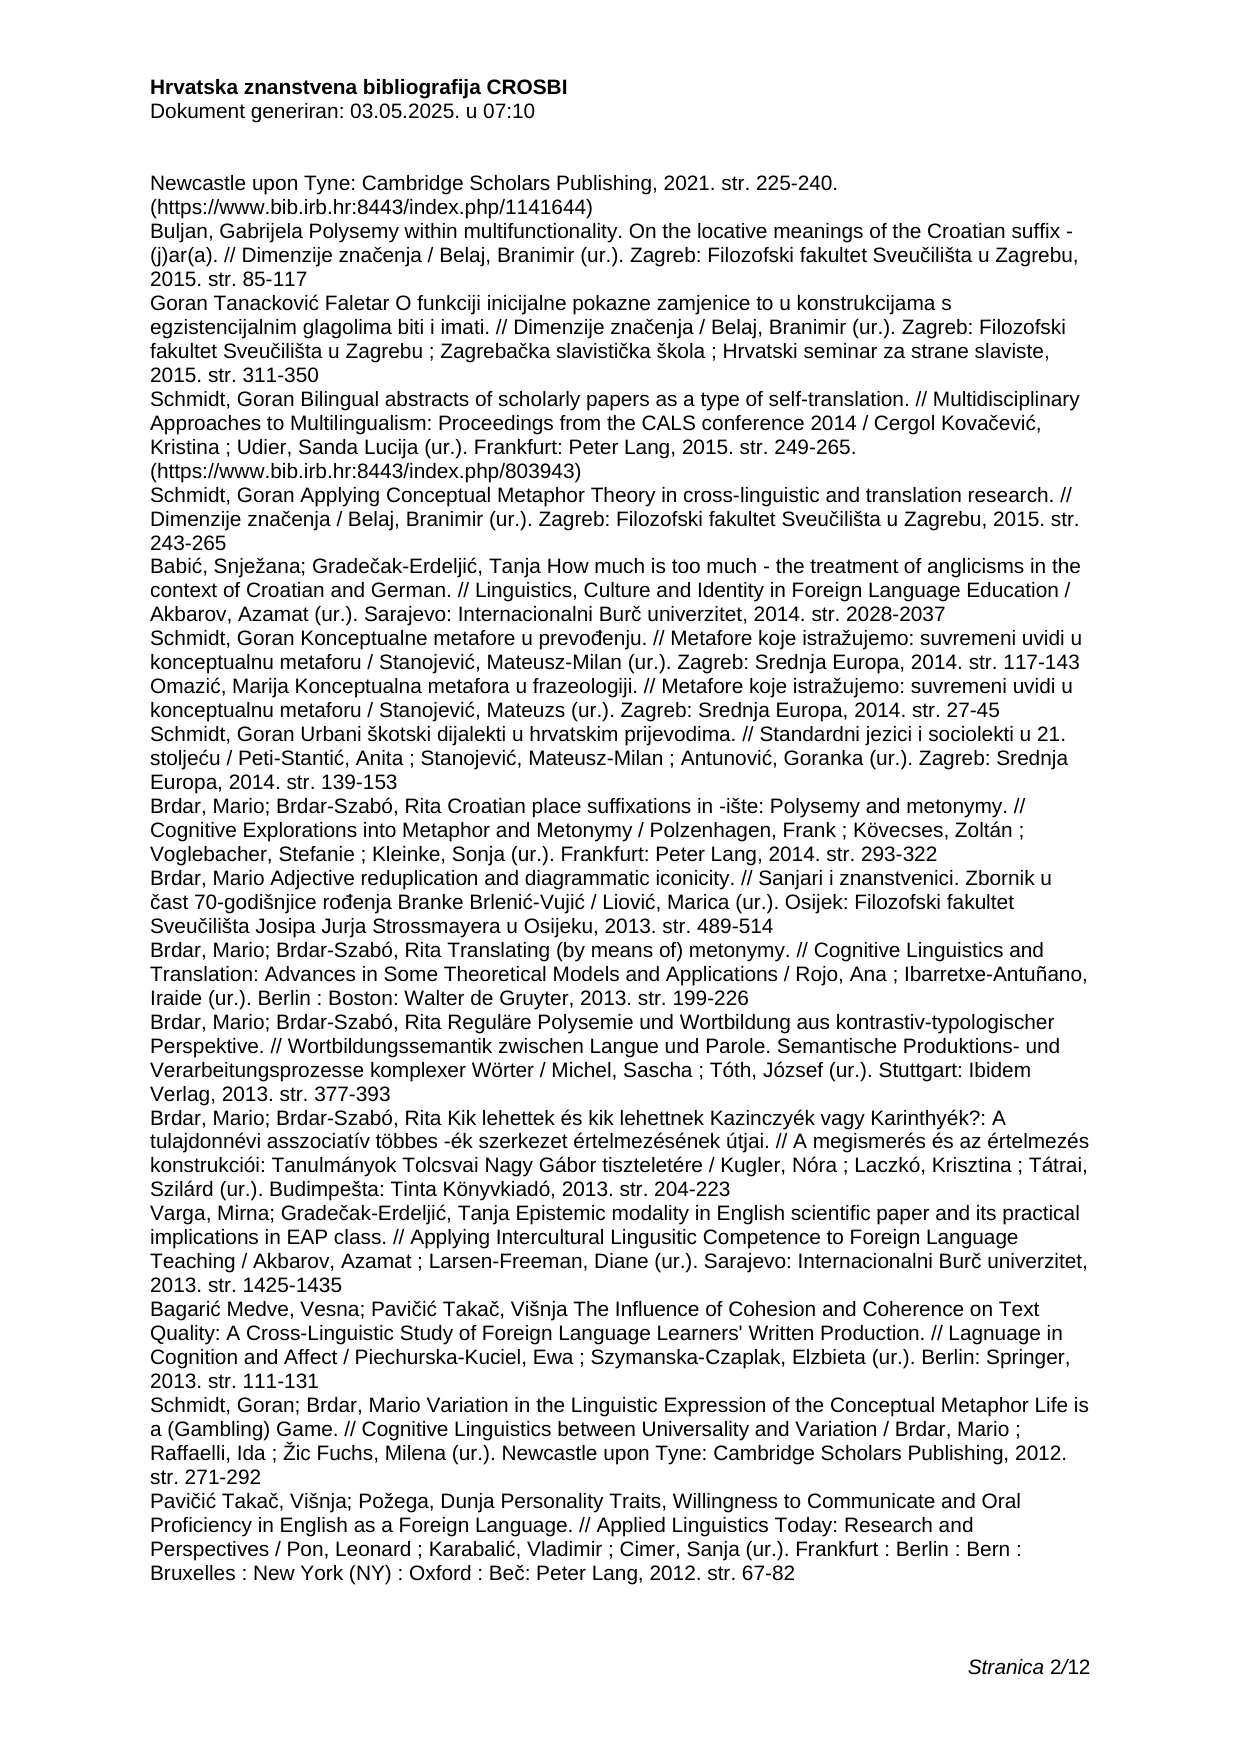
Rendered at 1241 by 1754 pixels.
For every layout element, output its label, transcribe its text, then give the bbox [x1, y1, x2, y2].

text Goran Tanacković Faletar [150, 291, 1090, 387]
text Schmidt, Goran [150, 722, 1090, 794]
text Schmidt, Goran [150, 626, 1090, 674]
text Omazić, Marija [150, 674, 1090, 722]
text Bagarić Medve, Vesna; Pavičić Takač, Višnja [150, 1297, 1090, 1393]
text Schmidt, Goran [150, 482, 1090, 554]
text Schmidt, Goran [150, 387, 1090, 482]
text Brdar, Mario; Brdar-Szabó, Rita [150, 938, 1090, 1009]
text Pavičić Takač, Višnja; Požega, Dunja [150, 1489, 1090, 1584]
text Brdar, Mario; Brdar-Szabó, Rita [150, 794, 1090, 866]
text Brdar, Mario; Brdar-Szabó, Rita [150, 1105, 1090, 1201]
text Schmidt, Goran; Brdar, Mario [150, 1393, 1090, 1489]
text Schmidt, Goran [150, 171, 1090, 219]
text Buljan, Gabrijela [150, 219, 1090, 291]
text Varga, Mirna; Gradečak-Erdeljić, Tanja [150, 1201, 1090, 1297]
text Brdar, Mario [150, 866, 1090, 938]
text Babić, Snježana; Gradečak-Erdeljić, Tanja [150, 554, 1090, 626]
text Brdar, Mario; Brdar-Szabó, Rita [150, 1009, 1090, 1105]
